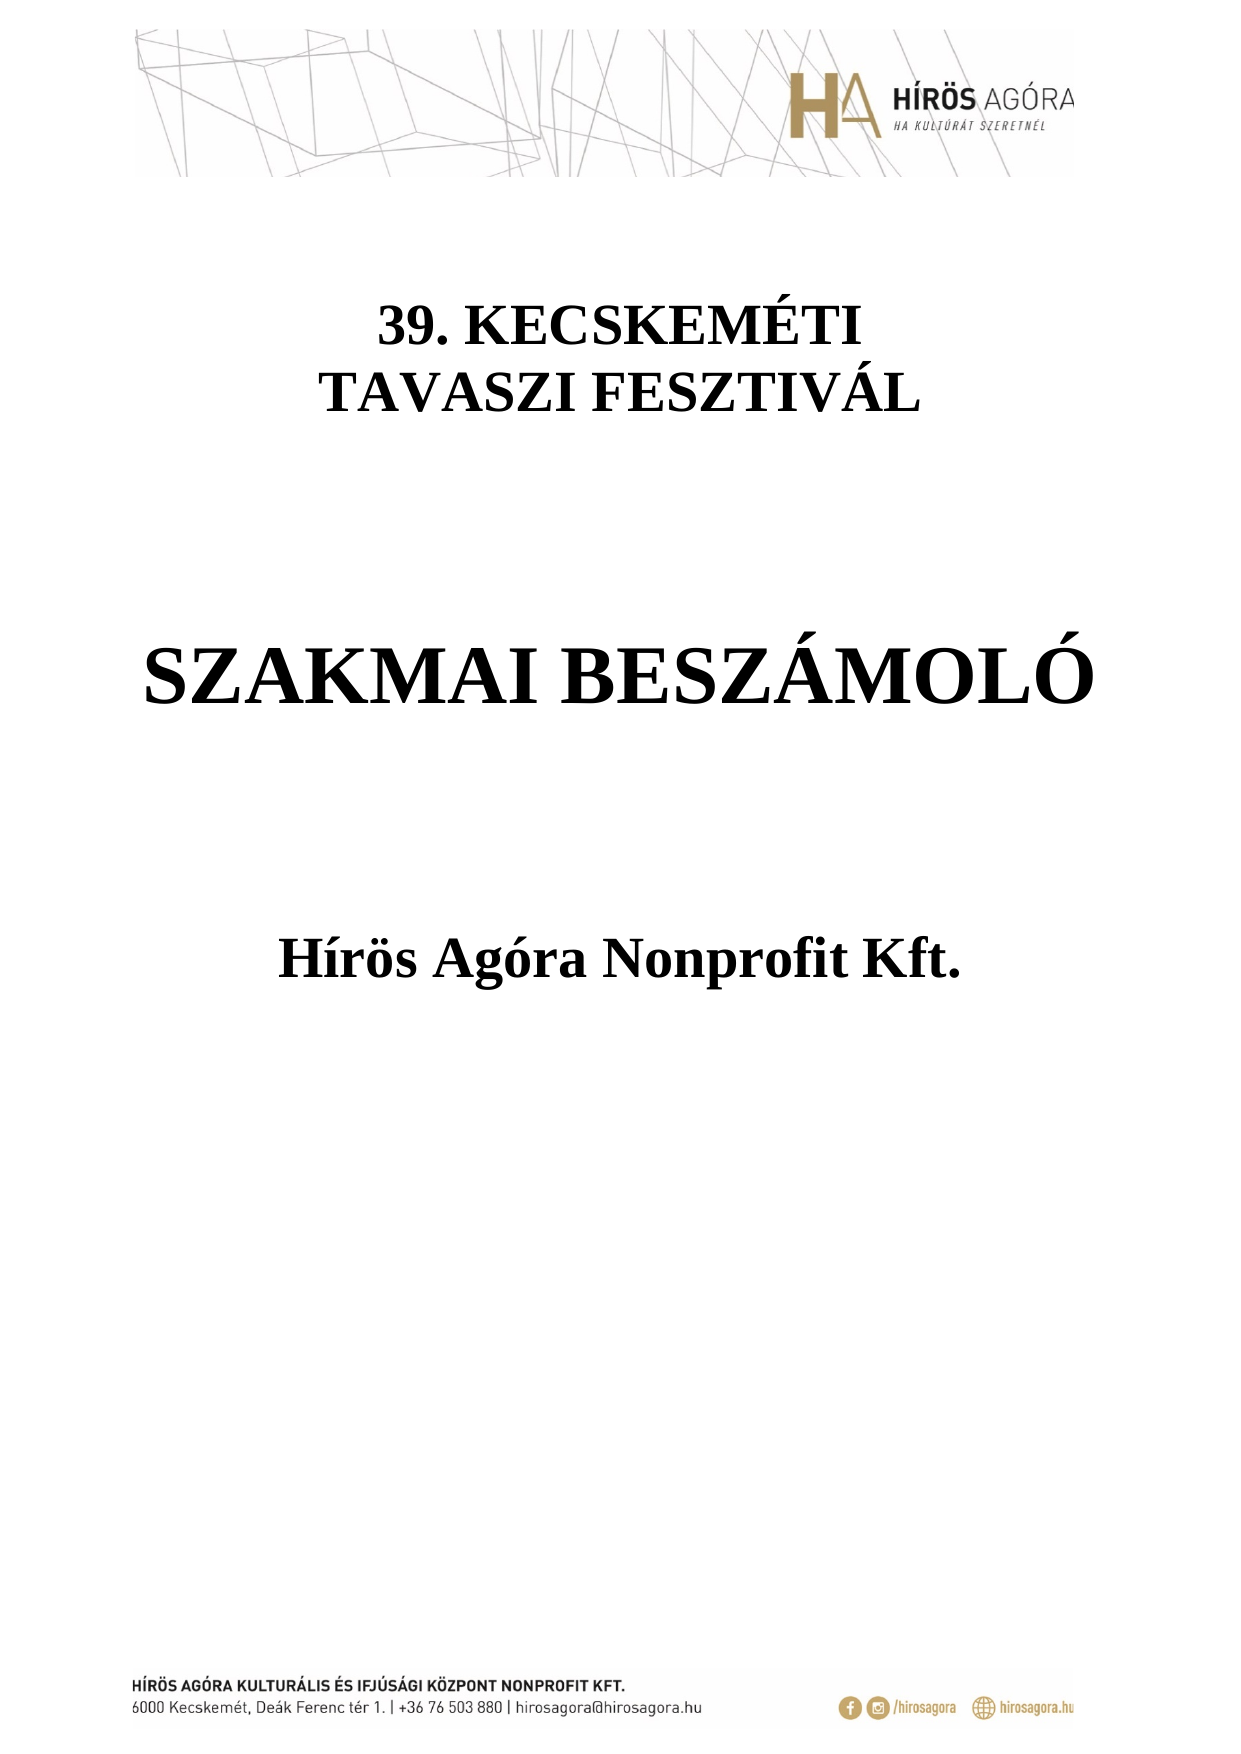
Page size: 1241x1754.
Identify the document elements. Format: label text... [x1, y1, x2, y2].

text SZAKMAI BESZÁMOLÓ [133, 626, 1107, 721]
text Hírös Agóra Nonprofit Kft. [133, 923, 1107, 990]
text TAVASZI FESZTIVÁL [133, 357, 1107, 424]
text 39. KECSKEMÉTI [133, 290, 1107, 357]
picture [132, 1668, 1074, 1729]
picture [133, 29, 1074, 177]
